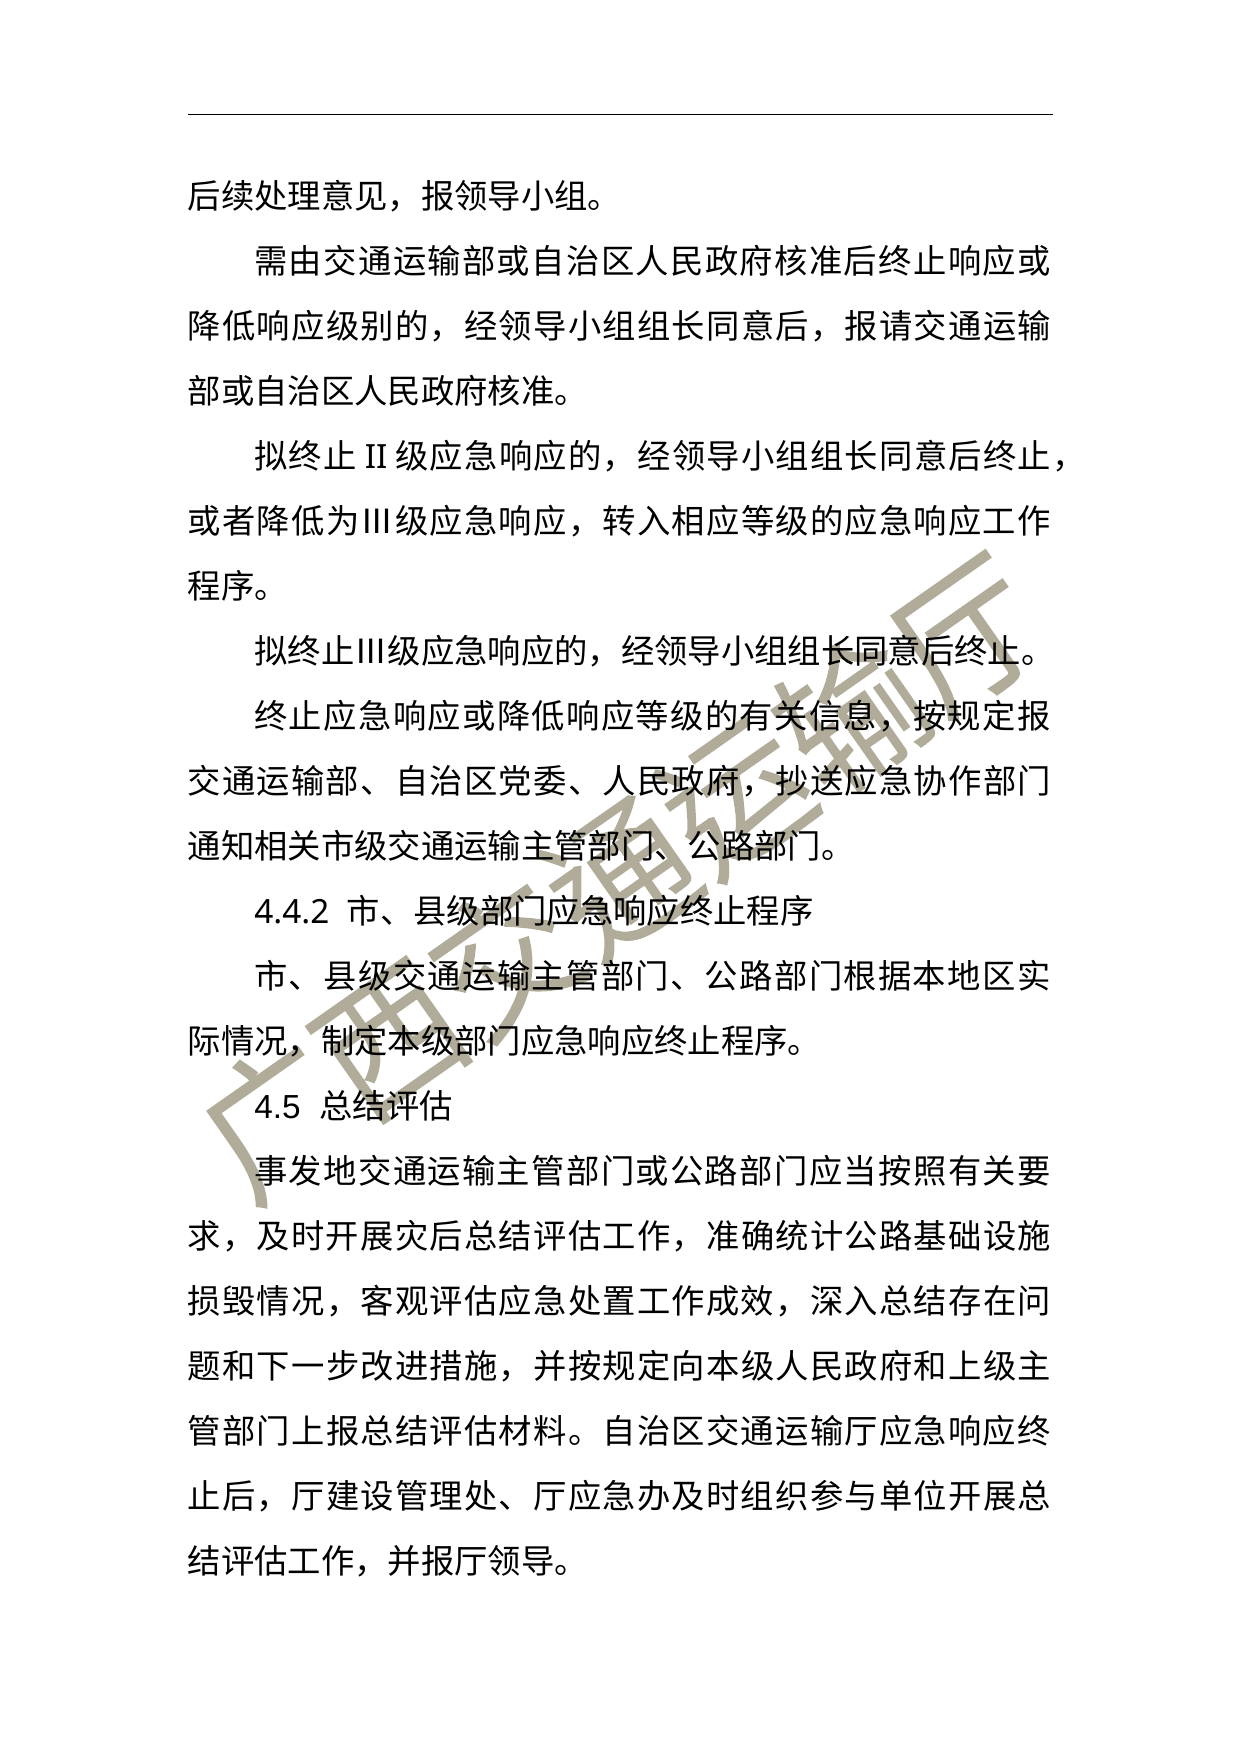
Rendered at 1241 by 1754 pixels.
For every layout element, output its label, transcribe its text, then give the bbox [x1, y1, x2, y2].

text 拟终止Ⅲ级应急响应的，经领导小组组长同意后终止。 [187, 617, 1053, 682]
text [187, 162, 1053, 227]
text 拟终止II级应急响应的，经领导小组组长同意后终止，或者降低为Ⅲ级应急响应，转入相应等级的应急响应工作程序。 [187, 422, 1053, 617]
text 需由交通运输部或自治区人民政府核准后终止响应或降低响应级别的，经领导小组组长同意后，报请交通运输部或自治区人民政府核准。 [187, 227, 1053, 422]
text 事发地交通运输主管部门或公路部门应当按照有关要求，及时开展灾后总结评估工作，准确统计公路基础设施损毁情况，客观评估应急处置工作成效，深入总结存在问题和下一步改进措施，并按规定向本级人民政府和上级主管部门上报总结评估材料。自治区交通运输厅应急响应终止后，厅建设管理处、厅应急办及时组织参与单位开展总结评估工作，并报厅领导。 [187, 1137, 1053, 1592]
text 市、县级交通运输主管部门、公路部门根据本地区实际情况，制定本级部门应急响应终止程序。 [187, 942, 1053, 1072]
text 4.4.2 市、县级部门应急响应终止程序 [187, 877, 1053, 942]
subtitle 4.5 总结评估 [187, 1072, 1053, 1137]
text 终止应急响应或降低响应等级的有关信息，按规定报交通运输部、自治区党委、人民政府，抄送应急协作部门，通知相关市级交通运输主管部门、公路部门。 [187, 682, 1053, 877]
